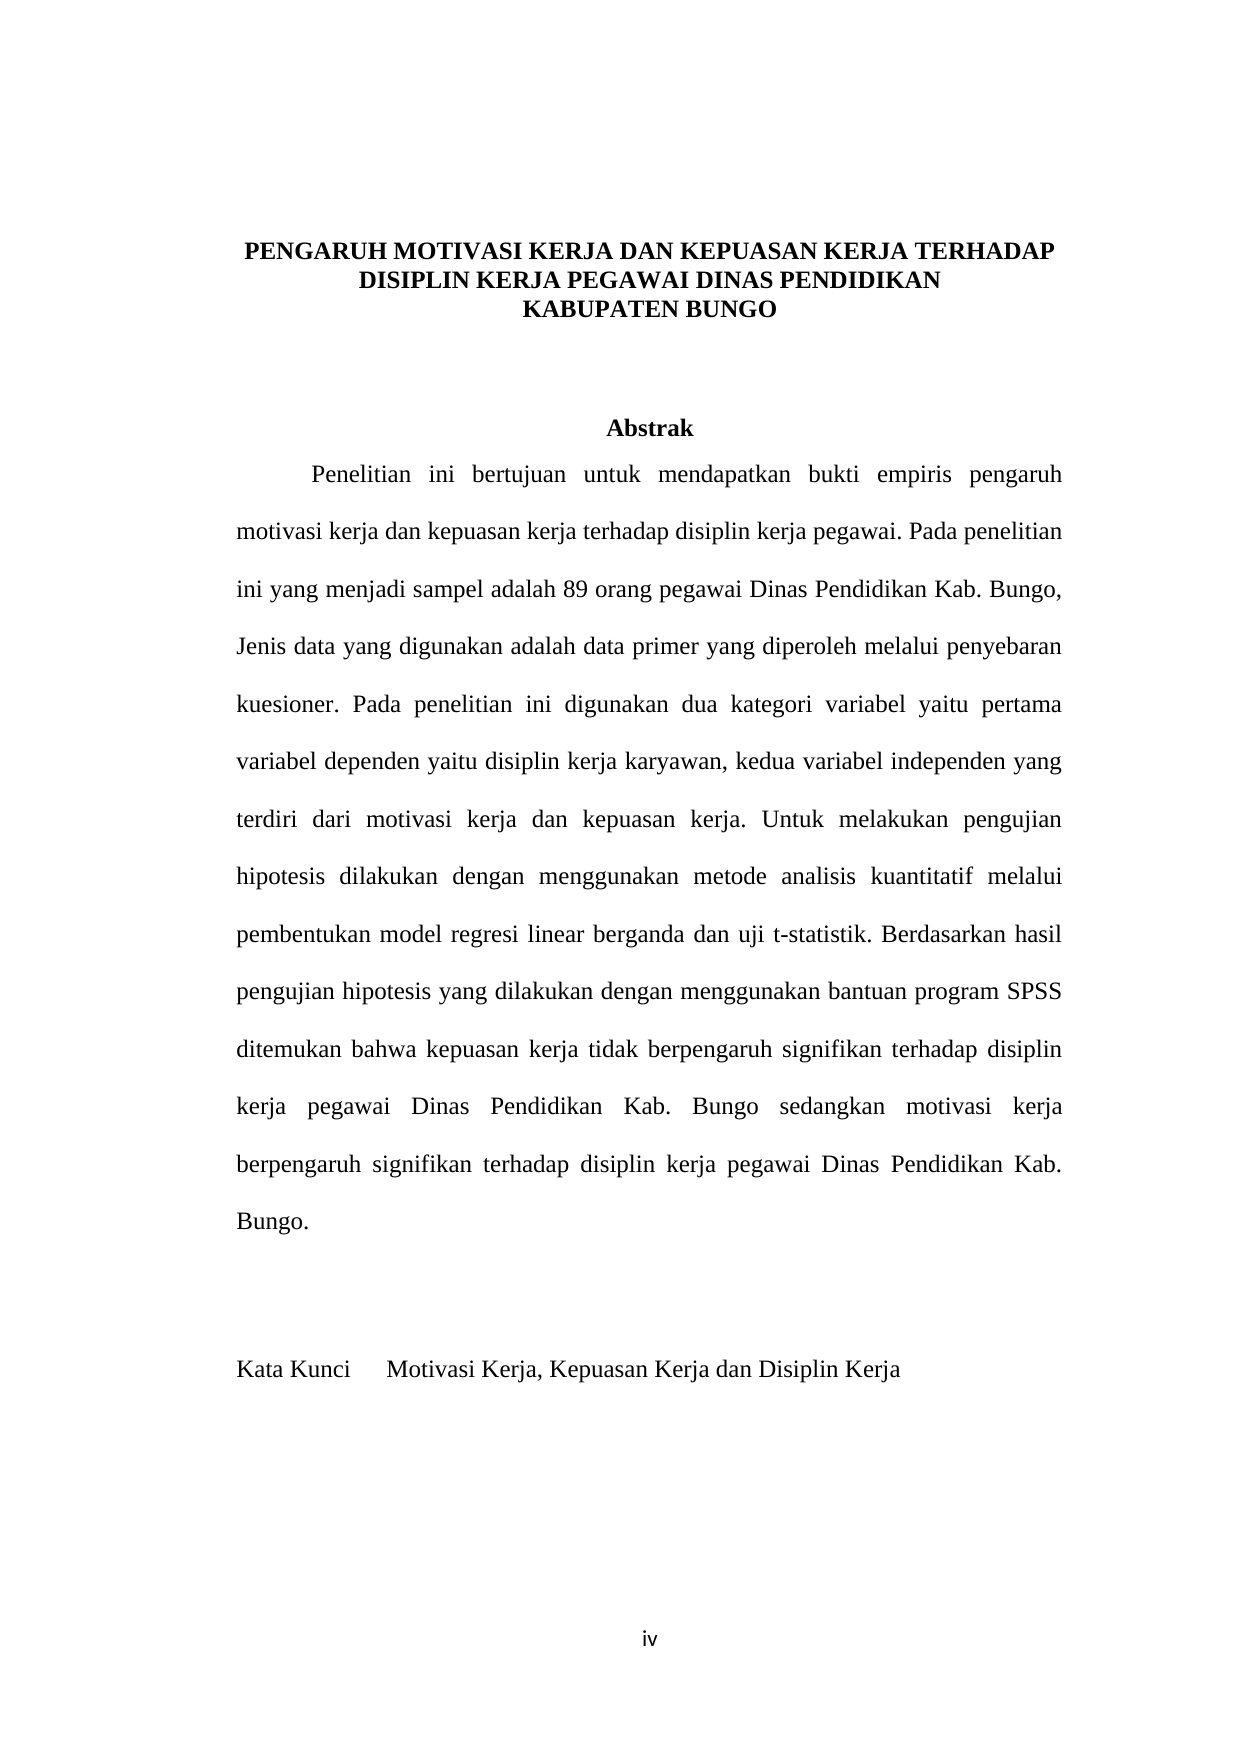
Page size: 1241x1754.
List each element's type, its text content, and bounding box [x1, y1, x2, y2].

text KABUPATEN BUNGO [236, 294, 1063, 322]
text Kata Kunci Motivasi Kerja, Kepuasan Kerja dan Disiplin Kerja [236, 1354, 1063, 1383]
text Penelitian ini bertujuan untuk mendapatkan bukti empiris pengaruh motivasi kerja dan kepuasan kerja terhadap disiplin kerja pegawai. Pada penelitian ini yang menjadi sampel adalah 89 orang pegawai Dinas Pendidikan Kab. Bungo, Jenis data yang digunakan adalah data primer yang diperoleh melalui penyebaran kuesioner. Pada penelitian ini digunakan dua kategori variabel yaitu pertama variabel dependen yaitu disiplin kerja karyawan, kedua variabel independen yang terdiri dari motivasi kerja dan kepuasan kerja. Untuk melakukan pengujian hipotesis dilakukan dengan menggunakan metode analisis kuantitatif melalui pembentukan model regresi linear berganda dan uji t-statistik. Berdasarkan hasil pengujian hipotesis yang dilakukan dengan menggunakan bantuan program SPSS ditemukan bahwa kepuasan kerja tidak berpengaruh signifikan terhadap disiplin kerja pegawai Dinas Pendidikan Kab. Bungo sedangkan motivasi kerja berpengaruh signifikan terhadap disiplin kerja pegawai Dinas Pendidikan Kab. Bungo. [236, 459, 1063, 1235]
text PENGARUH MOTIVASI KERJA DAN KEPUASAN KERJA TERHADAP [236, 236, 1063, 265]
text DISIPLIN KERJA PEGAWAI DINAS PENDIDIKAN [236, 265, 1063, 294]
text Abstrak [236, 413, 1063, 442]
